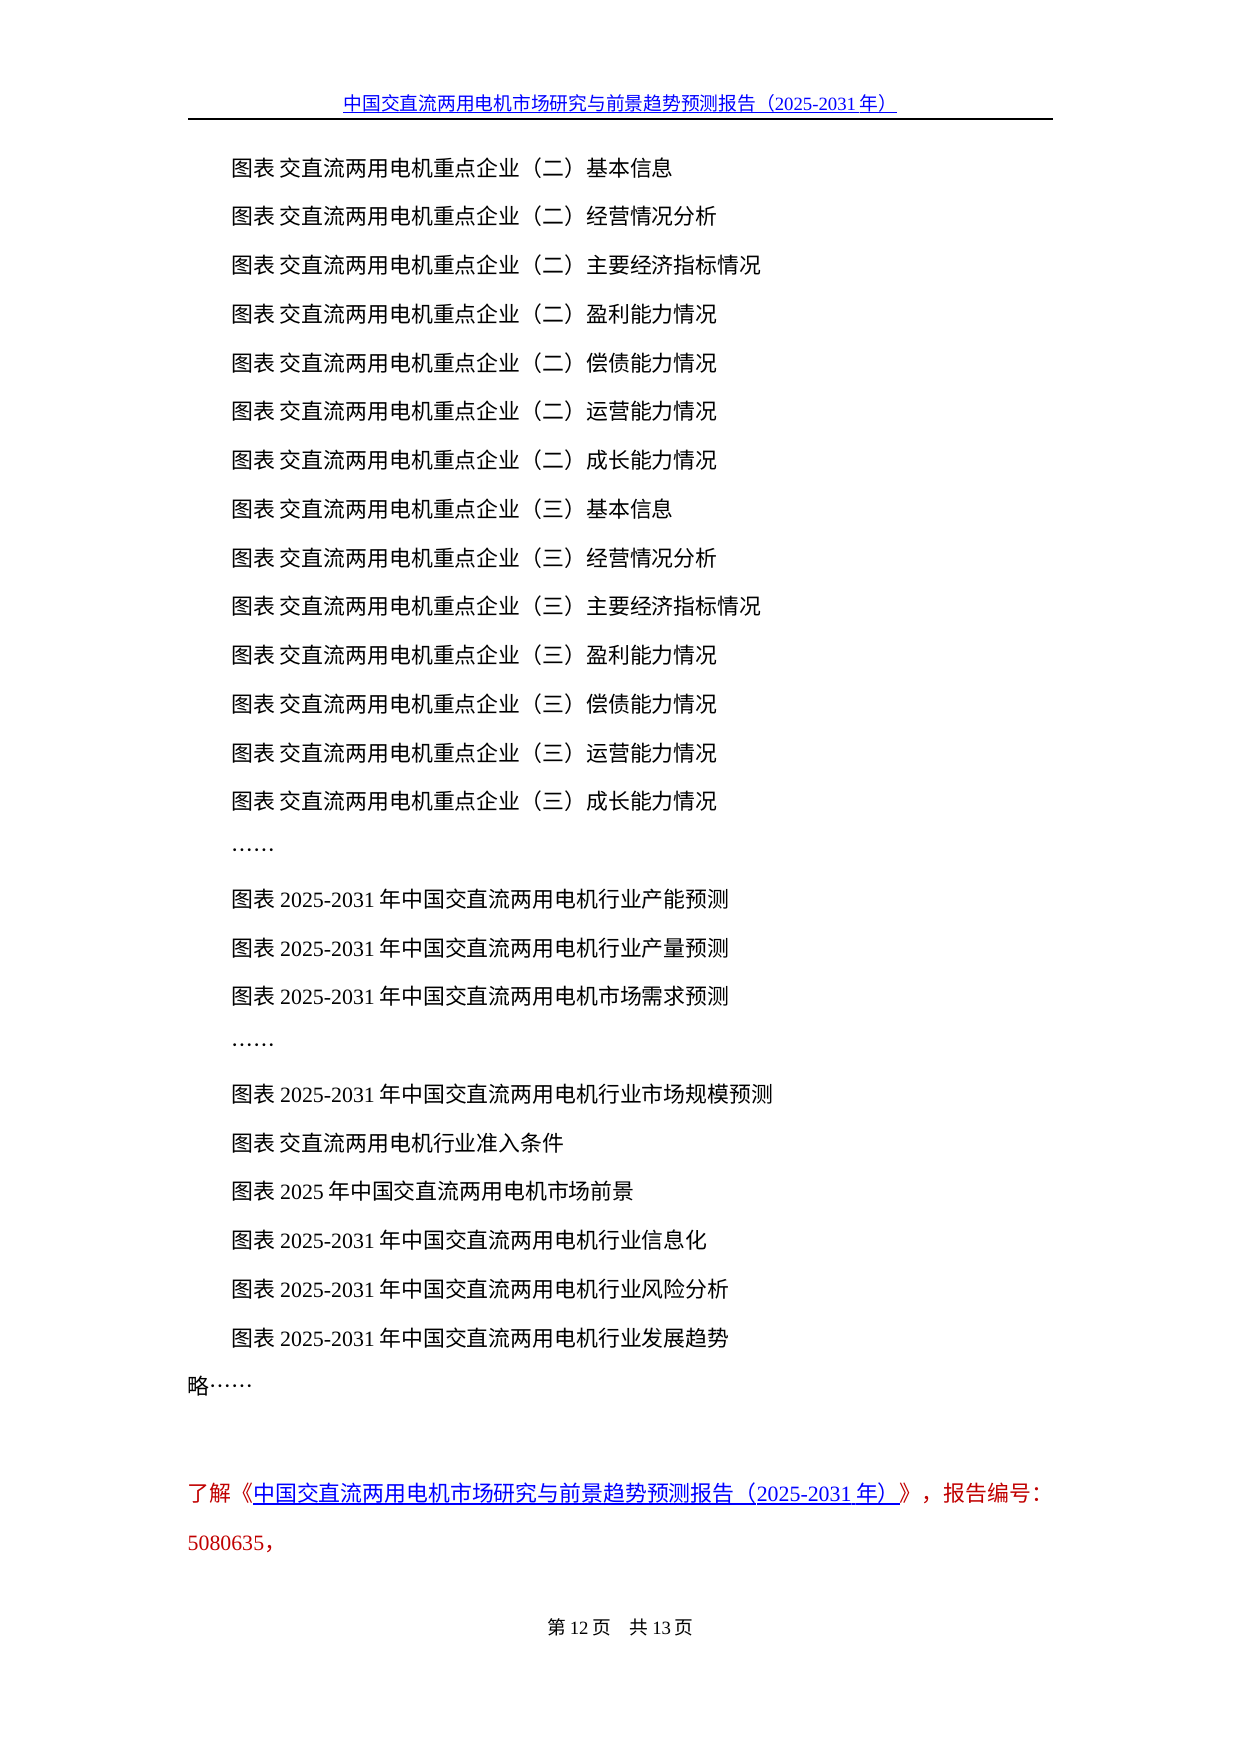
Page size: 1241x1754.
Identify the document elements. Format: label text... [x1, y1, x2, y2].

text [187, 150, 1053, 1401]
text 了解《中国交直流两用电机市场研究与前景趋势预测报告（2025-2031年）》，报告编号：5080635， [187, 1475, 1053, 1557]
